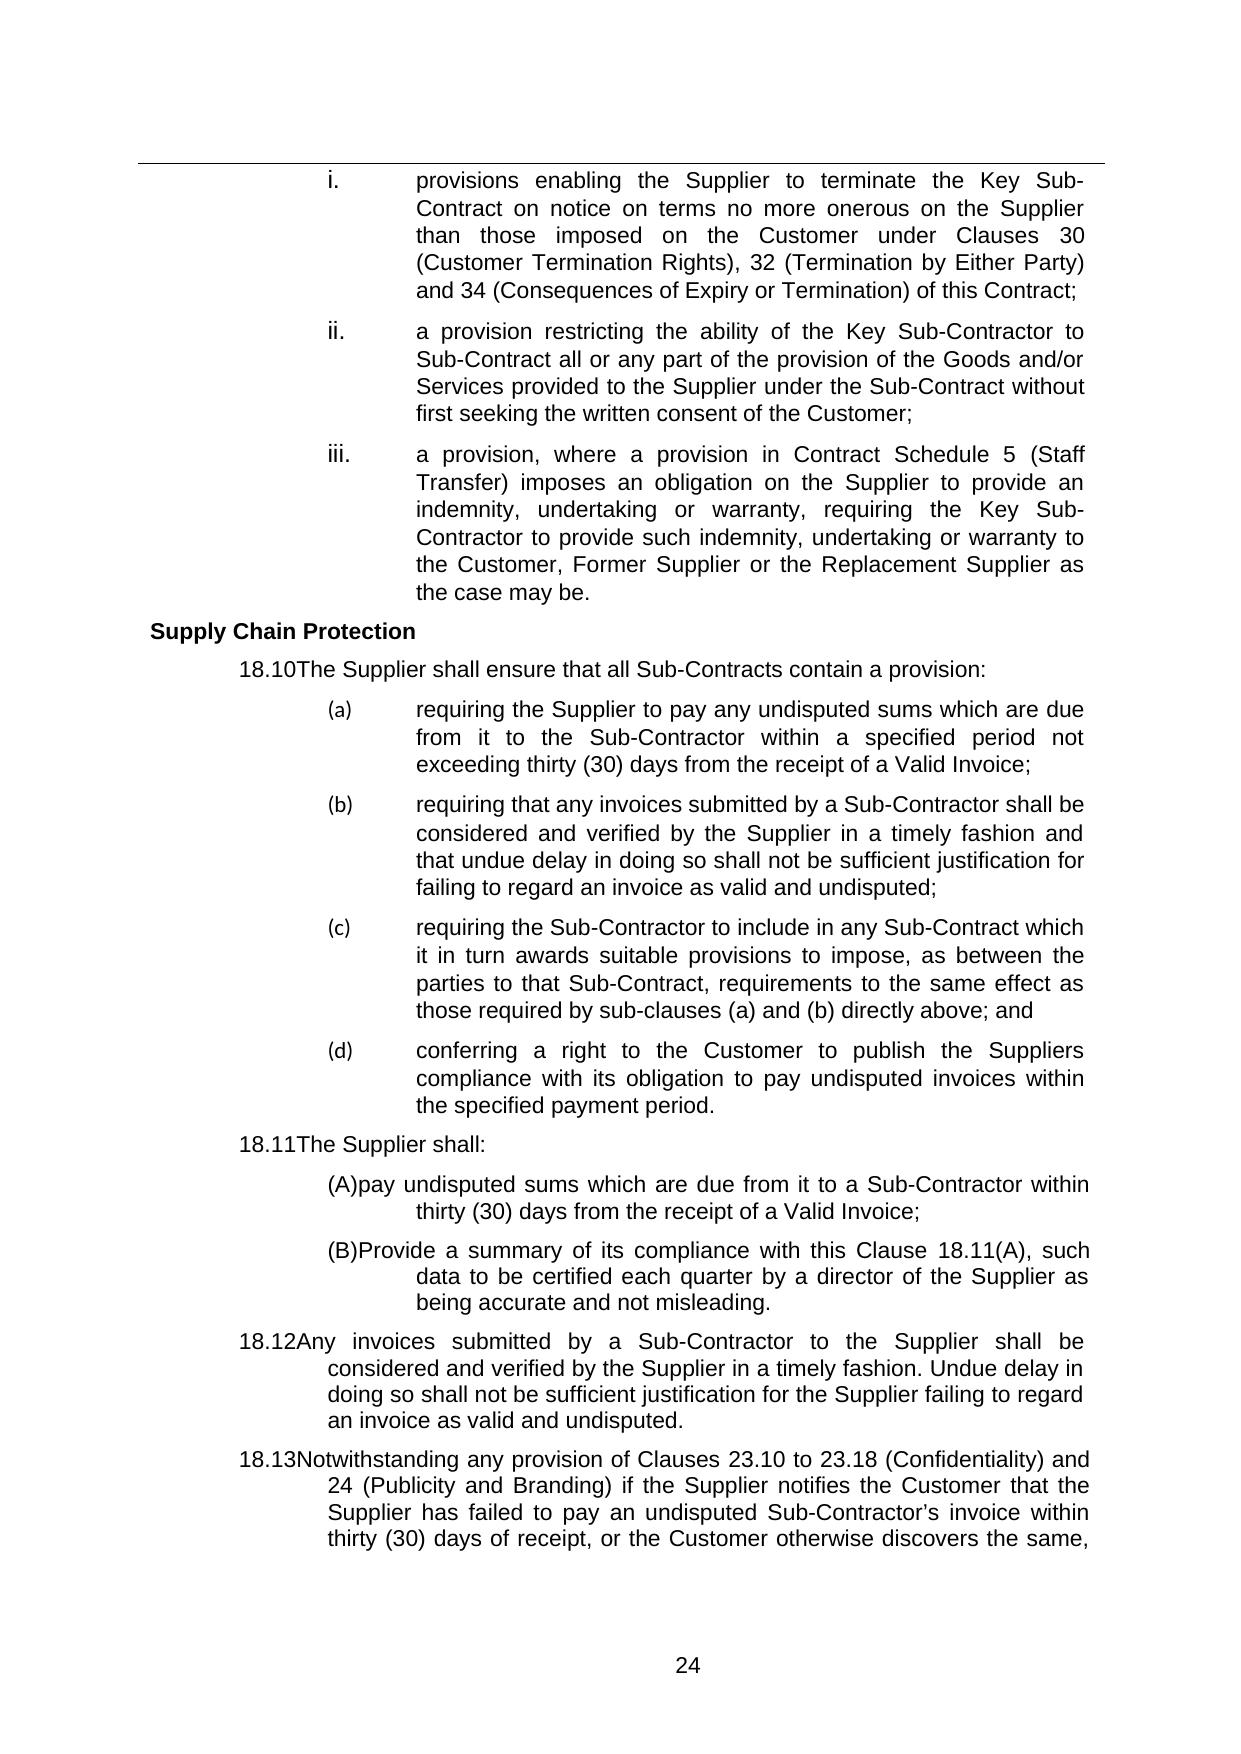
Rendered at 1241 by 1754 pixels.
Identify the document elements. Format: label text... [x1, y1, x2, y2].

list The Supplier shall ensure that all Sub-Contracts contain a provision: [239, 656, 1090, 682]
list a provision restricting the ability of the Key Sub-Contractor to Sub-Contract all or any part of the provision of the Goods and/or Services provided to the Supplier under the Sub-Contract without first seeking the written consent of the Customer; [327, 316, 1085, 427]
list a provision, where a provision in Contract Schedule 5 (Staff Transfer) imposes an obligation on the Supplier to provide an indemnity, undertaking or warranty, requiring the Key Sub-Contractor to provide such indemnity, undertaking or warranty to the Customer, Former Supplier or the Replacement Supplier as the case may be. [327, 439, 1085, 605]
list requiring the Supplier to pay any undisputed sums which are due from it to the Sub-Contractor within a specified period not exceeding thirty (30) days from the receipt of a Valid Invoice; [327, 695, 1085, 778]
list Any invoices submitted by a Sub-Contractor to the Supplier shall be considered and verified by the Supplier in a timely fashion. Undue delay in doing so shall not be sufficient justification for the Supplier failing to regard an invoice as valid and undisputed. [239, 1328, 1085, 1433]
list requiring the Sub-Contractor to include in any Sub-Contract which it in turn awards suitable provisions to impose, as between the parties to that Sub-Contract, requirements to the same effect as those required by sub-clauses (a) and (b) directly above; and [327, 913, 1085, 1023]
list provisions enabling the Supplier to terminate the Key Sub-Contract on notice on terms no more onerous on the Supplier than those imposed on the Customer under Clauses 30 (Customer Termination Rights), 32 (Termination by Either Party) and 34 (Consequences of Expiry or Termination) of this Contract; [327, 150, 1085, 303]
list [239, 1446, 1090, 1551]
text Supply Chain Protection [150, 618, 1090, 644]
list requiring that any invoices submitted by a Sub-Contractor shall be considered and verified by the Supplier in a timely fashion and that undue delay in doing so shall not be sufficient justification for failing to regard an invoice as valid and undisputed; [327, 790, 1085, 901]
list conferring a right to the Customer to publish the Suppliers compliance with its obligation to pay undisputed invoices within the specified payment period. [327, 1036, 1085, 1119]
list Provide a summary of its compliance with this Clause 18.11a), such data to be certified each quarter by a director of the Supplier as being accurate and not misleading. [327, 1237, 1090, 1316]
list The Supplier shall: [239, 1131, 1090, 1158]
list pay undisputed sums which are due from it to a Sub-Contractor within thirty (30) days from the receipt of a Valid Invoice; [327, 1171, 1090, 1224]
